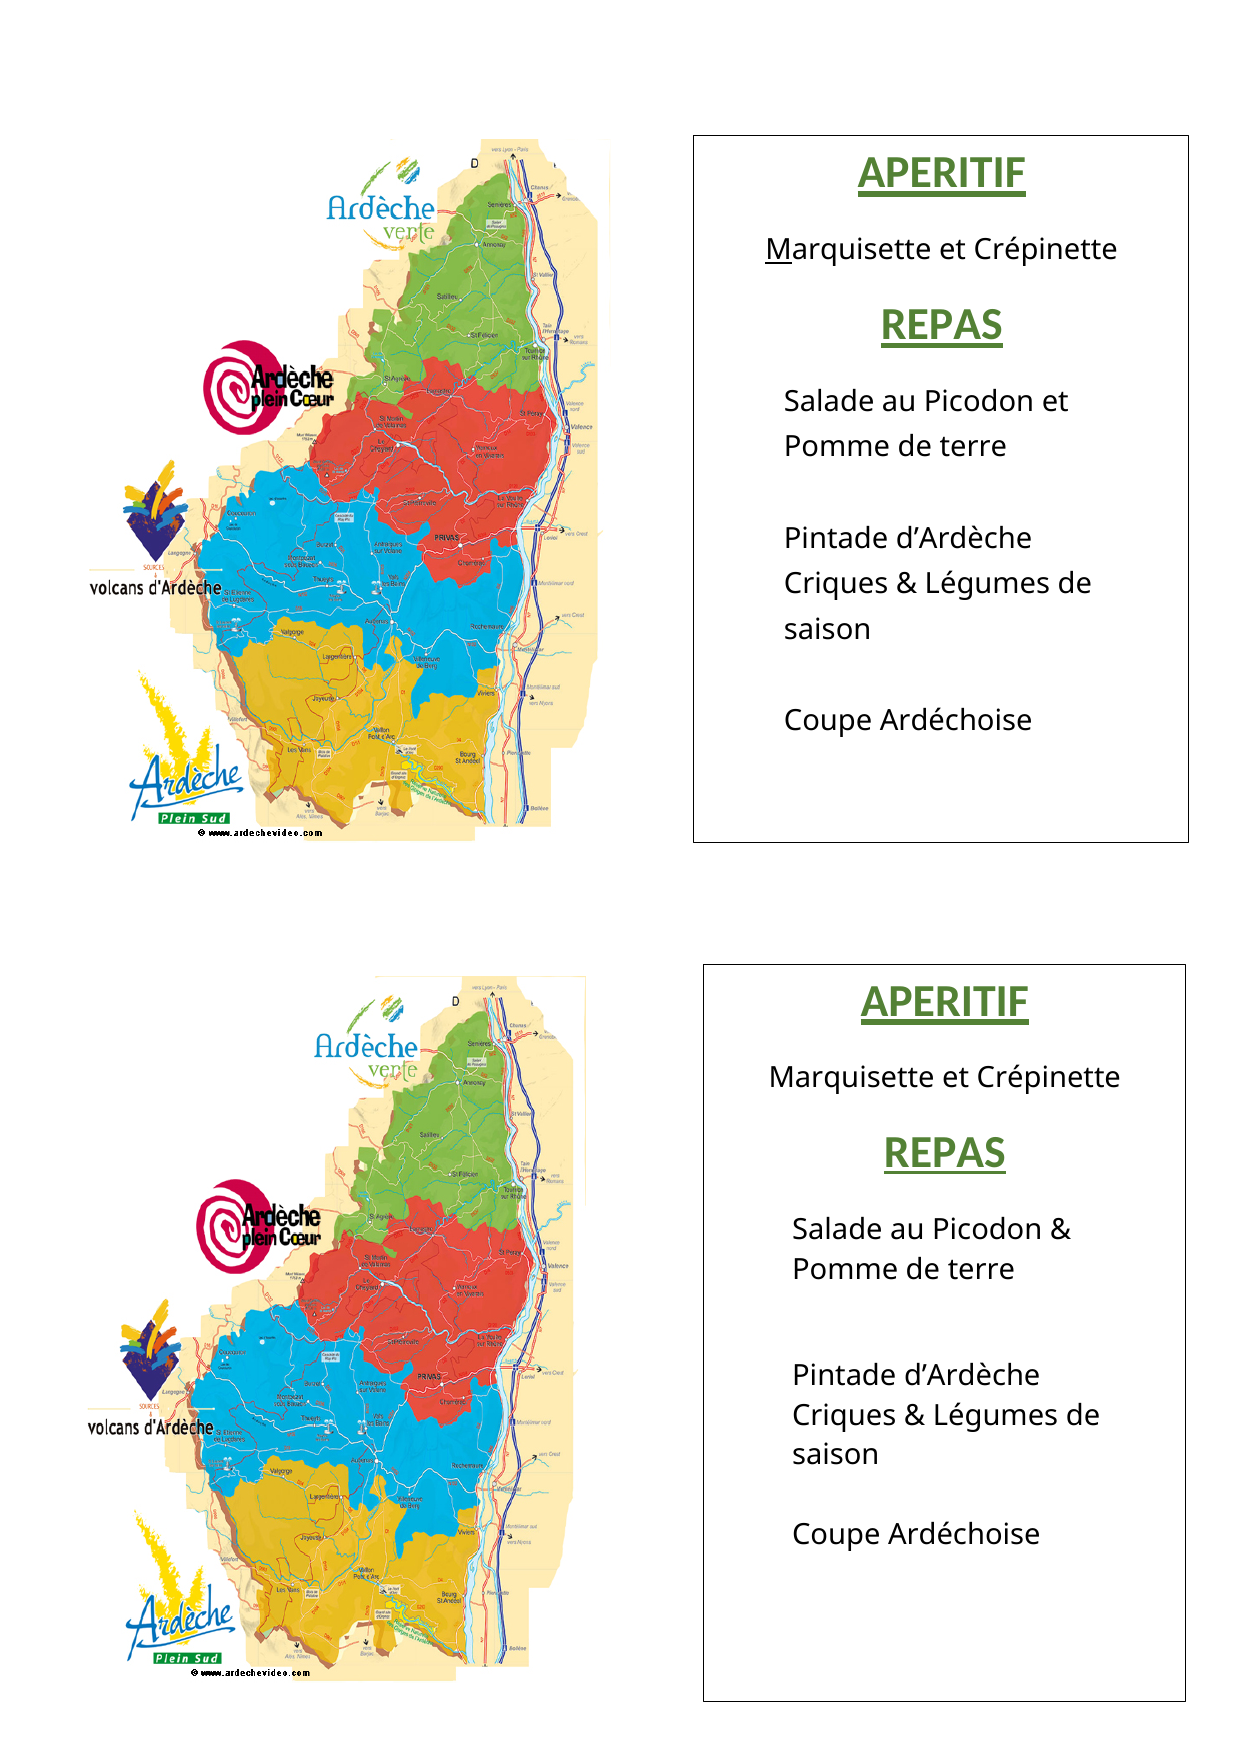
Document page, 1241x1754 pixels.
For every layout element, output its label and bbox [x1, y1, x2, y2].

picture [89, 139, 611, 843]
picture [87, 976, 586, 1683]
